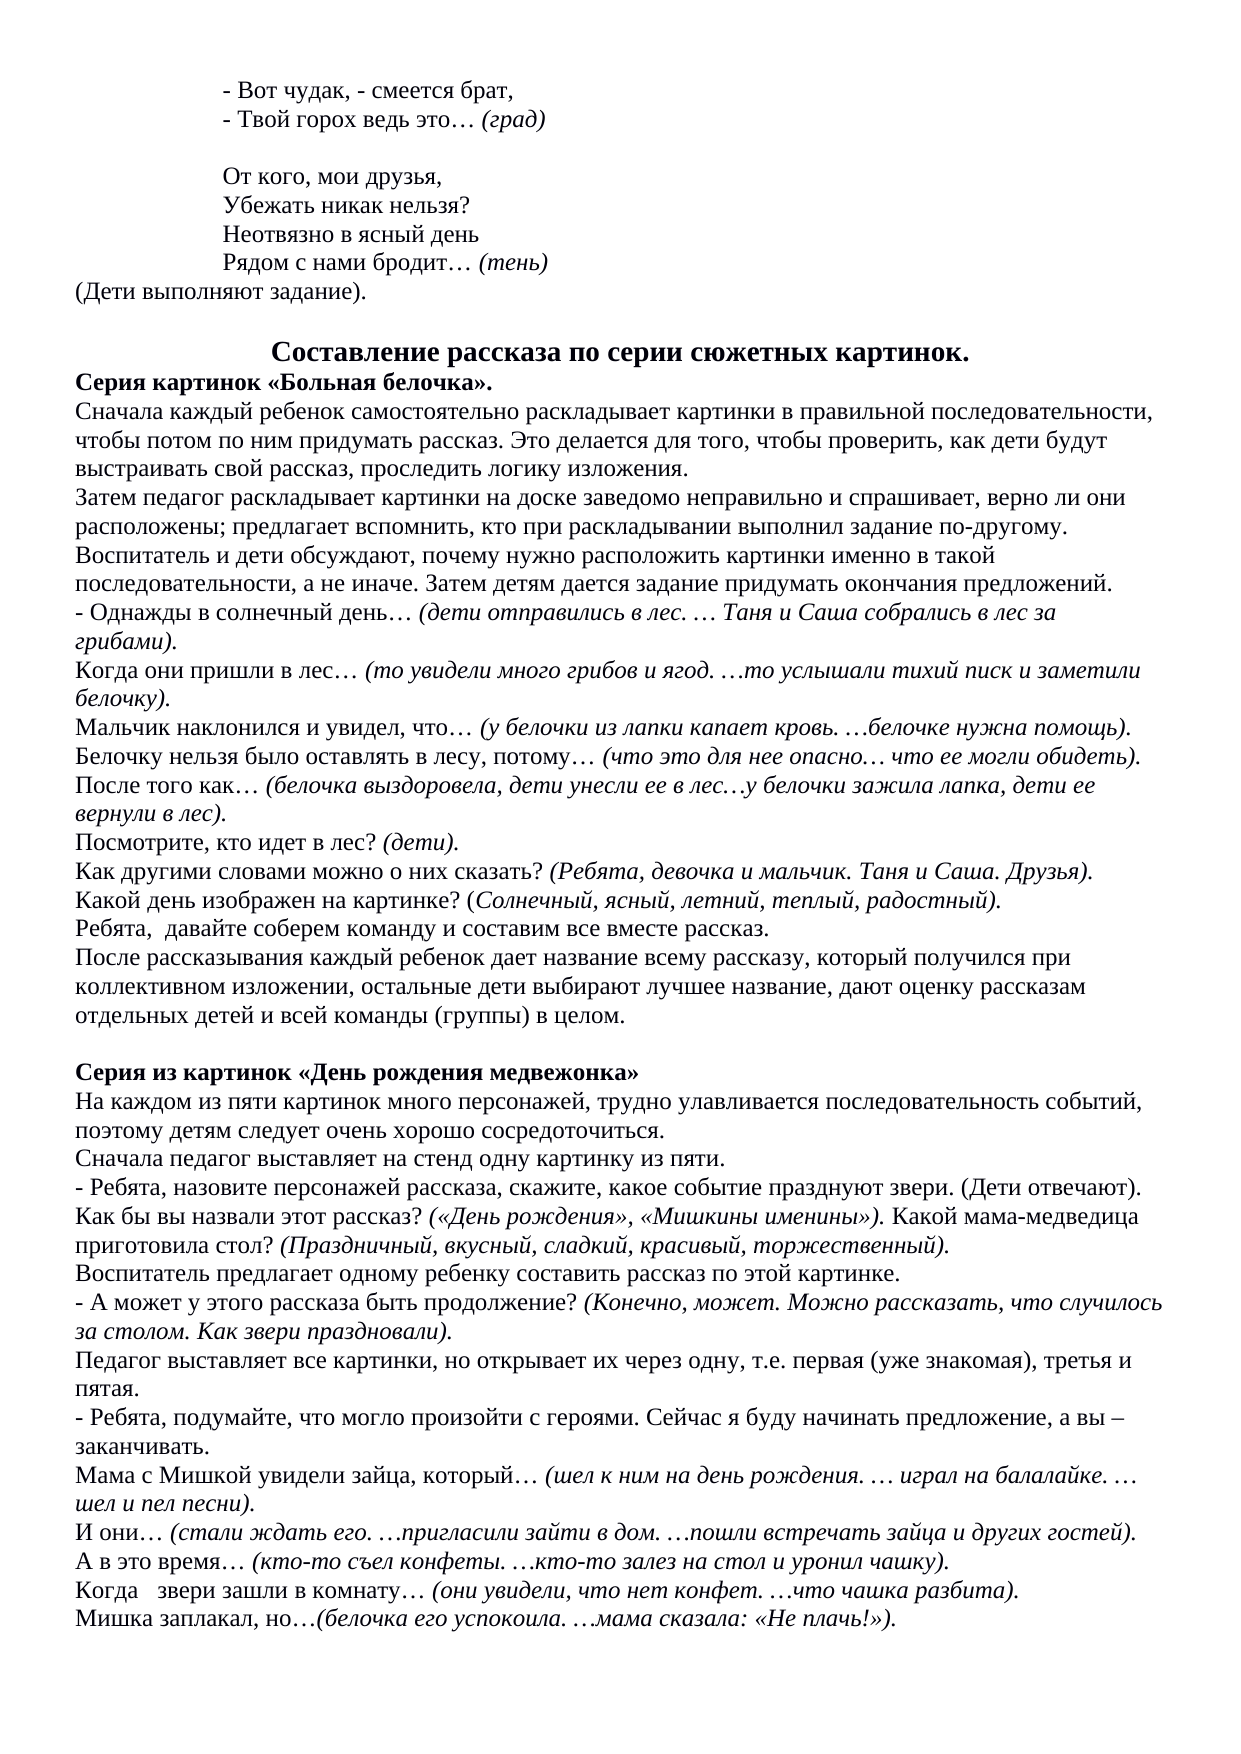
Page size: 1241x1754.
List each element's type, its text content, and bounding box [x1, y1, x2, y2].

text После того как… (белочка выздоровела, дети унесли ее в лес…у белочки зажила лапка, дети ее вернули в лес). [75, 770, 1165, 827]
text Сначала каждый ребенок самостоятельно раскладывает картинки в правильной последовательности, чтобы потом по ним придумать рассказ. Это делается для того, чтобы проверить, как дети будут выстраивать свой рассказ, проследить логику изложения. [75, 396, 1165, 482]
text Воспитатель предлагает одному ребенку составить рассказ по этой картинке. [75, 1258, 1165, 1287]
text После рассказывания каждый ребенок дает название всему рассказу, который получился при коллективном изложении, остальные дети выбирают лучшее название, дают оценку рассказам отдельных детей и всей команды (группы) в целом. [75, 942, 1165, 1028]
text От кого, мои друзья, [75, 161, 1165, 190]
text - А может у этого рассказа быть продолжение? (Конечно, может. Можно рассказать, что случилось за столом. Как звери праздновали). [75, 1287, 1165, 1345]
text - Твой горох ведь это… (град) [75, 104, 1165, 132]
text На каждом из пяти картинок много персонажей, трудно улавливается последовательность событий, поэтому детям следует очень хорошо сосредоточиться. [75, 1086, 1165, 1143]
text Мишка заплакал, но…(белочка его успокоила. …мама сказала: «Не плачь!»). [75, 1603, 1165, 1632]
text Серия картинок «Больная белочка». [75, 367, 1165, 396]
text Как бы вы назвали этот рассказ? («День рождения», «Мишкины именины»). Какой мама-медведица приготовила стол? (Праздничный, вкусный, сладкий, красивый, торжественный). [75, 1201, 1165, 1258]
text Сначала педагог выставляет на стенд одну картинку из пяти. [75, 1143, 1165, 1172]
text - Ребята, назовите персонажей рассказа, скажите, какое событие празднуют звери. (Дети отвечают). [75, 1172, 1165, 1201]
text Посмотрите, кто идет в лес? (дети). [75, 827, 1165, 856]
text Серия из картинок «День рождения медвежонка» [75, 1057, 1165, 1086]
text Неотвязно в ясный день [75, 219, 1165, 247]
text Как другими словами можно о них сказать? (Ребята, девочка и мальчик. Таня и Саша. Друзья). [75, 856, 1165, 885]
text Когда звери зашли в комнату… (они увидели, что нет конфет. …что чашка разбита). [75, 1575, 1165, 1603]
text Ребята, давайте соберем команду и составим все вместе рассказ. [75, 913, 1165, 942]
text (Дети выполняют задание). [75, 276, 1165, 305]
text А в это время… (кто-то съел конфеты. …кто-то залез на стол и уронил чашку). [75, 1546, 1165, 1575]
text Какой день изображен на картинке? (Солнечный, ясный, летний, теплый, радостный). [75, 885, 1165, 913]
text - Однажды в солнечный день… (дети отправились в лес. … Таня и Саша собрались в лес за грибами). [75, 597, 1165, 655]
text И они… (стали ждать его. …пригласили зайти в дом. …пошли встречать зайца и других гостей). [75, 1517, 1165, 1546]
text Мама с Мишкой увидели зайца, который… (шел к ним на день рождения. … играл на балалайке. … шел и пел песни). [75, 1460, 1165, 1517]
text Затем педагог раскладывает картинки на доске заведомо неправильно и спрашивает, верно ли они расположены; предлагает вспомнить, кто при раскладывании выполнил задание по-другому. Воспитатель и дети обсуждают, почему нужно расположить картинки именно в такой последовательности, а не иначе. Затем детям дается задание придумать окончания предложений. [75, 482, 1165, 597]
text Рядом с нами бродит… (тень) [75, 247, 1165, 276]
text - Вот чудак, - смеется брат, [75, 75, 1165, 104]
text Когда они пришли в лес… (то увидели много грибов и ягод. …то услышали тихий писк и заметили белочку). [75, 655, 1165, 712]
text Белочку нельзя было оставлять в лесу, потому… (что это для нее опасно… что ее могли обидеть). [75, 741, 1165, 770]
text Мальчик наклонился и увидел, что… (у белочки из лапки капает кровь. …белочке нужна помощь). [75, 712, 1165, 741]
text Педагог выставляет все картинки, но открывает их через одну, т.е. первая (уже знакомая), третья и пятая. [75, 1345, 1165, 1402]
text Убежать никак нельзя? [75, 190, 1165, 219]
text Составление рассказа по серии сюжетных картинок. [75, 334, 1165, 367]
text - Ребята, подумайте, что могло произойти с героями. Сейчас я буду начинать предложение, а вы – заканчивать. [75, 1402, 1165, 1460]
